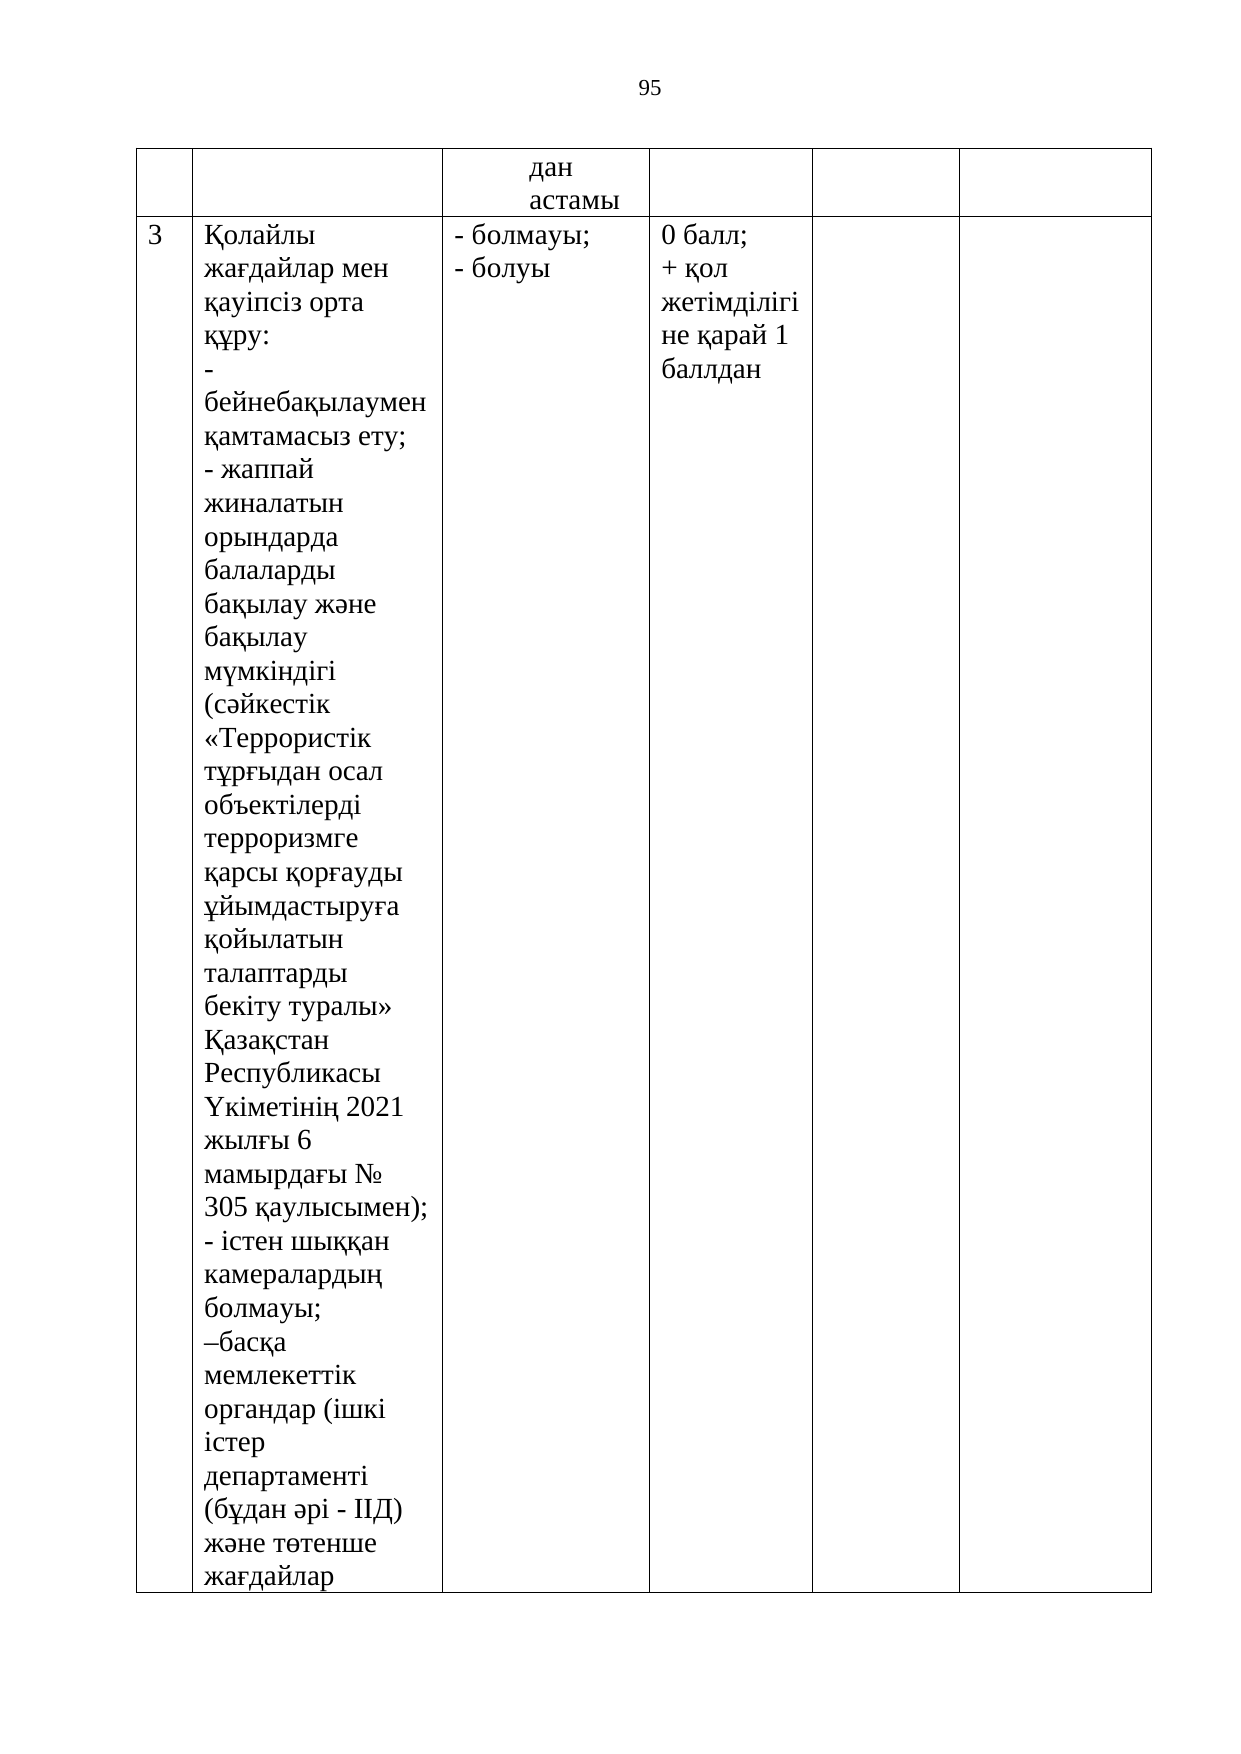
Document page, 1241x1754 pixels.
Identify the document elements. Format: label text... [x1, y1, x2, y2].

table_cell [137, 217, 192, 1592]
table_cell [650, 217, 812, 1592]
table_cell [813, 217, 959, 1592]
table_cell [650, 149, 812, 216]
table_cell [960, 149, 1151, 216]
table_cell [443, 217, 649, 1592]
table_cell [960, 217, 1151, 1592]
table_cell 2 [137, 149, 192, 216]
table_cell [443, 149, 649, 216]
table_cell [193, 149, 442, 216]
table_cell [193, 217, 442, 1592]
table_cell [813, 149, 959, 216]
